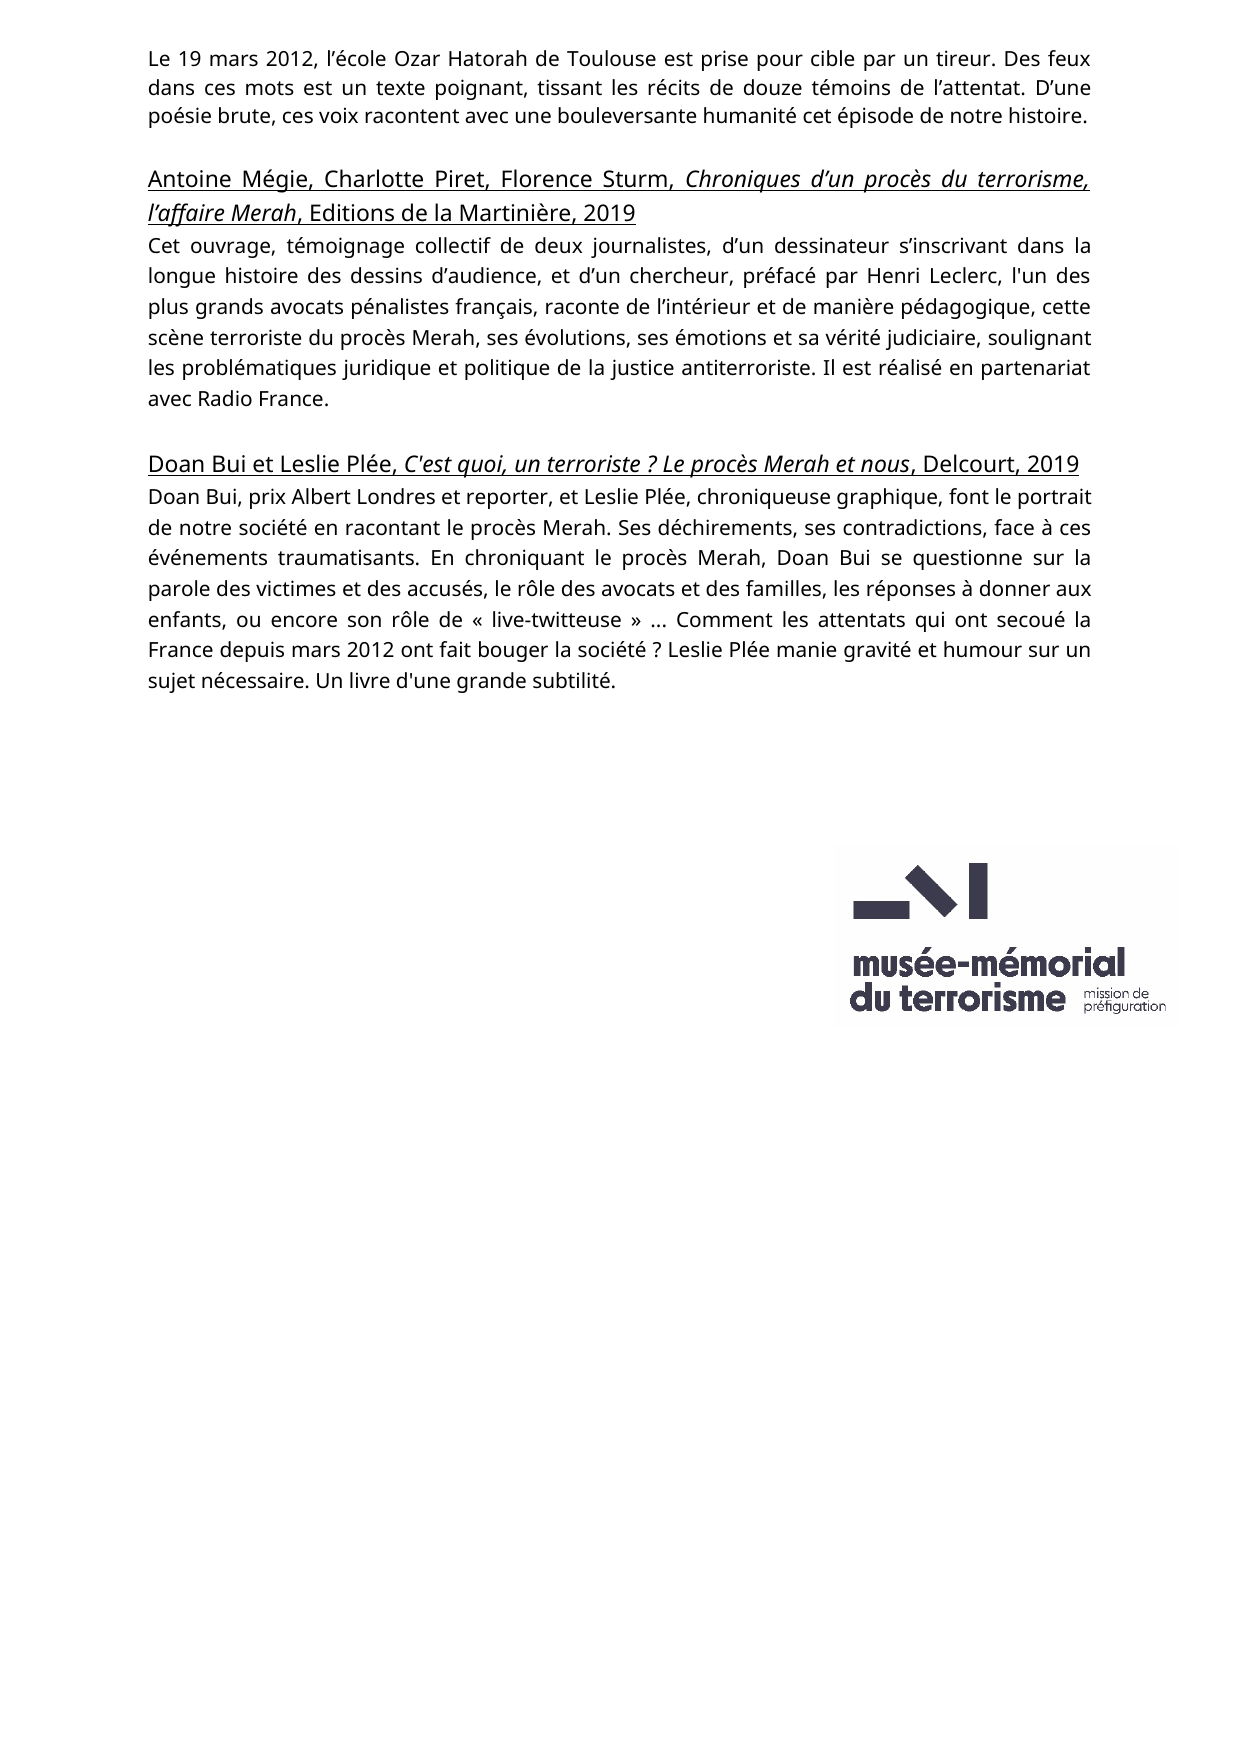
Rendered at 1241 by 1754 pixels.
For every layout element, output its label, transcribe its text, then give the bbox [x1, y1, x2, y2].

text Cet ouvrage, témoignage collectif de deux journalistes, d’un dessinateur s’inscrivant dans la longue histoire des dessins d’audience, et d’un chercheur, préfacé par Henri Leclerc, l'un des plus grands avocats pénalistes français, raconte de l’intérieur et de manière pédagogique, cette scène terroriste du procès Merah, ses évolutions, ses émotions et sa vérité judiciaire, soulignant les problématiques juridique et politique de la justice antiterroriste. Il est réalisé en partenariat avec Radio France. [148, 231, 1093, 412]
text Doan Bui, prix Albert Londres et reporter, et Leslie Plée, chroniqueuse graphique, font le portrait de notre société en racontant le procès Merah. Ses déchirements, ses contradictions, face à ces événements traumatisants. En chroniquant le procès Merah, Doan Bui se questionne sur la parole des victimes et des accusés, le rôle des avocats et des familles, les réponses à donner aux enfants, ou encore son rôle de « live-twitteuse » ... Comment les attentats qui ont secoué la France depuis mars 2012 ont fait bouger la société ? Leslie Plée manie gravité et humour sur un sujet nécessaire. Un livre d'une grande subtilité. [148, 482, 1093, 694]
text Le 19 mars 2012, l’école Ozar Hatorah de Toulouse est prise pour cible par un tireur. Des feux dans ces mots est un texte poignant, tissant les récits de douze témoins de l’attentat. D’une poésie brute, ces voix racontent avec une bouleversante humanité cet épisode de notre histoire. [148, 44, 1093, 130]
text Doan Bui et Leslie Plée, C'est quoi, un terroriste ? Le procès Merah et nous, Delcourt, 2019 [148, 448, 1093, 480]
picture [832, 845, 1180, 1026]
text Antoine Mégie, Charlotte Piret, Florence Sturm, Chroniques d’un procès du terrorisme, l’affaire Merah, Editions de la Martinière, 2019 [148, 163, 1093, 228]
